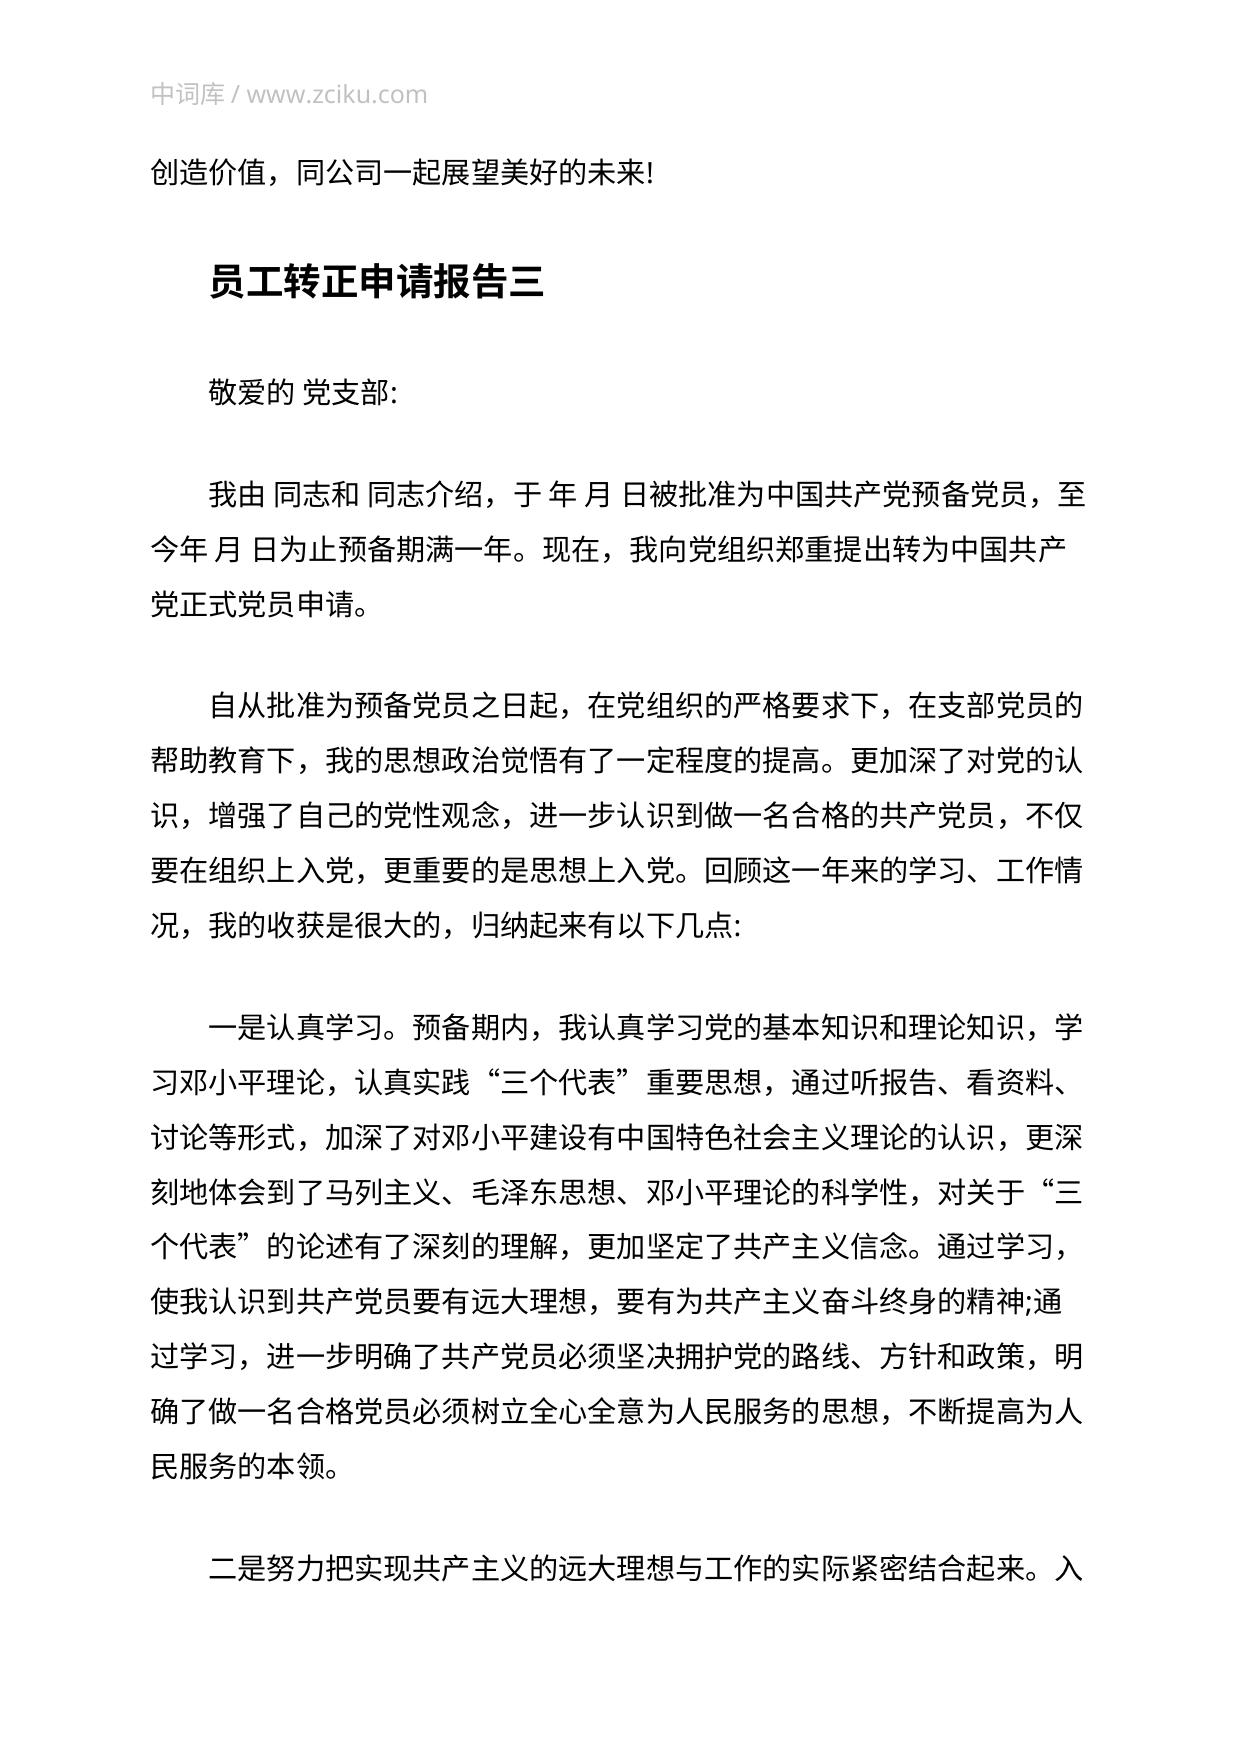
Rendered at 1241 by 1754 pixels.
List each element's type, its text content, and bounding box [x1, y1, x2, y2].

text 我由 同志和 同志介绍，于 年 月 日被批准为中国共产党预备党员，至今年 月 日为止预备期满一年。现在，我向党组织郑重提出转为中国共产党正式党员申请。 [150, 471, 1090, 623]
text 一是认真学习。预备期内，我认真学习党的基本知识和理论知识，学习邓小平理论，认真实践“三个代表”重要思想，通过听报告、看资料、讨论等形式，加深了对邓小平建设有中国特色社会主义理论的认识，更深刻地体会到了马列主义、毛泽东思想、邓小平理论的科学性，对关于“三个代表”的论述有了深刻的理解，更加坚定了共产主义信念。通过学习，使我认识到共产党员要有远大理想，要有为共产主义奋斗终身的精神;通过学习，进一步明确了共产党员必须坚决拥护党的路线、方针和政策，明确了做一名合格党员必须树立全心全意为人民服务的思想，不断提高为人民服务的本领。 [150, 1004, 1090, 1486]
text 员工转正申请报告三 [150, 252, 1090, 306]
text 敬爱的 党支部: [150, 369, 1090, 412]
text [150, 1546, 1090, 1588]
text 自从批准为预备党员之日起，在党组织的严格要求下，在支部党员的帮助教育下，我的思想政治觉悟有了一定程度的提高。更加深了对党的认识，增强了自己的党性观念，进一步认识到做一名合格的共产党员，不仅要在组织上入党，更重要的是思想上入党。回顾这一年来的学习、工作情况，我的收获是很大的，归纳起来有以下几点: [150, 683, 1090, 945]
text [150, 150, 1090, 192]
